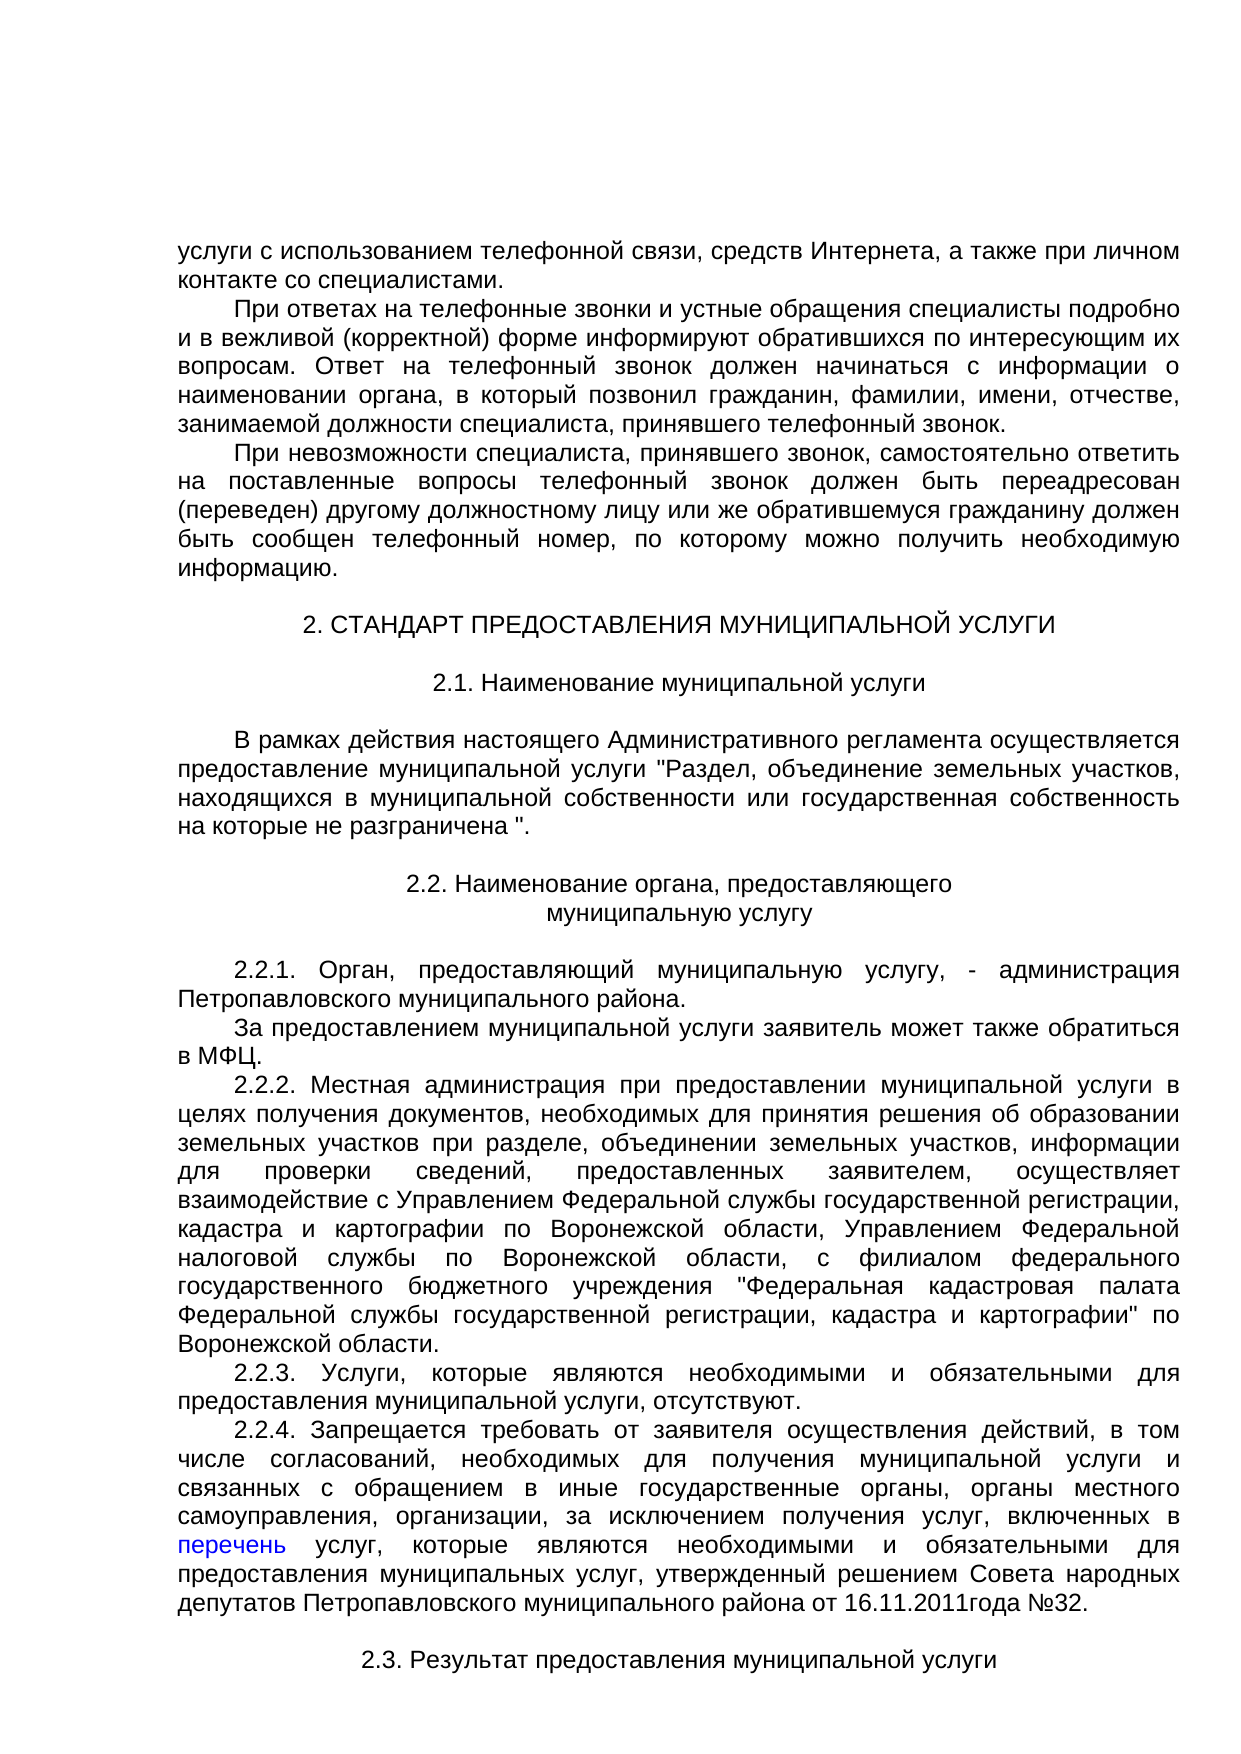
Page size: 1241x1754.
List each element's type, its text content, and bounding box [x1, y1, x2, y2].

text 2.2. Наименование органа, предоставляющего [177, 869, 1181, 897]
text В рамках действия настоящего Административного регламента осуществляется предоставление муниципальной услуги "Раздел, объединение земельных участков, находящихся в муниципальной собственности или государственная собственность на которые не разграничена ". [177, 725, 1181, 840]
text За предоставлением муниципальной услуги заявитель может также обратиться в МФЦ. [177, 1012, 1181, 1070]
text 2.2.3. Услуги, которые являются необходимыми и обязательными для предоставления муниципальной услуги, отсутствуют. [177, 1357, 1181, 1415]
text При невозможности специалиста, принявшего звонок, самостоятельно ответить на поставленные вопросы телефонный звонок должен быть переадресован (переведен) другому должностному лицу или же обратившемуся гражданину должен быть сообщен телефонный номер, по которому можно получить необходимую информацию. [177, 437, 1181, 581]
text При ответах на телефонные звонки и устные обращения специалисты подробно и в вежливой (корректной) форме информируют обратившихся по интересующим их вопросам. Ответ на телефонный звонок должен начинаться с информации о наименовании органа, в который позвонил гражданин, фамилии, имени, отчестве, занимаемой должности специалиста, принявшего телефонный звонок. [177, 294, 1181, 437]
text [177, 236, 1181, 294]
text 2.3. Результат предоставления муниципальной услуги [177, 1645, 1181, 1674]
text 2. СТАНДАРТ ПРЕДОСТАВЛЕНИЯ МУНИЦИПАЛЬНОЙ УСЛУГИ [177, 610, 1181, 639]
text 2.2.2. Местная администрация при предоставлении муниципальной услуги в целях получения документов, необходимых для принятия решения об образовании земельных участков при разделе, объединении земельных участков, информации для проверки сведений, предоставленных заявителем, осуществляет взаимодействие с Управлением Федеральной службы государственной регистрации, кадастра и картографии по Воронежской области, Управлением Федеральной налоговой службы по Воронежской области, с филиалом федерального государственного бюджетного учреждения "Федеральная кадастровая палата Федеральной службы государственной регистрации, кадастра и картографии" по Воронежской области. [177, 1070, 1181, 1357]
text 2.1. Наименование муниципальной услуги [177, 667, 1181, 696]
text муниципальную услугу [177, 897, 1181, 926]
text 2.2.1. Орган, предоставляющий муниципальную услугу, - администрация Петропавловского муниципального района. [177, 955, 1181, 1012]
text 2.2.4. Запрещается требовать от заявителя осуществления действий, в том числе согласований, необходимых для получения муниципальной услуги и связанных с обращением в иные государственные органы, органы местного самоуправления, организации, за исключением получения услуг, включенных в перечень услуг, которые являются необходимыми и обязательными для предоставления муниципальных услуг, утвержденный решением Совета народных депутатов Петропавловского муниципального района от 16.11.2011года №32. [177, 1415, 1181, 1616]
